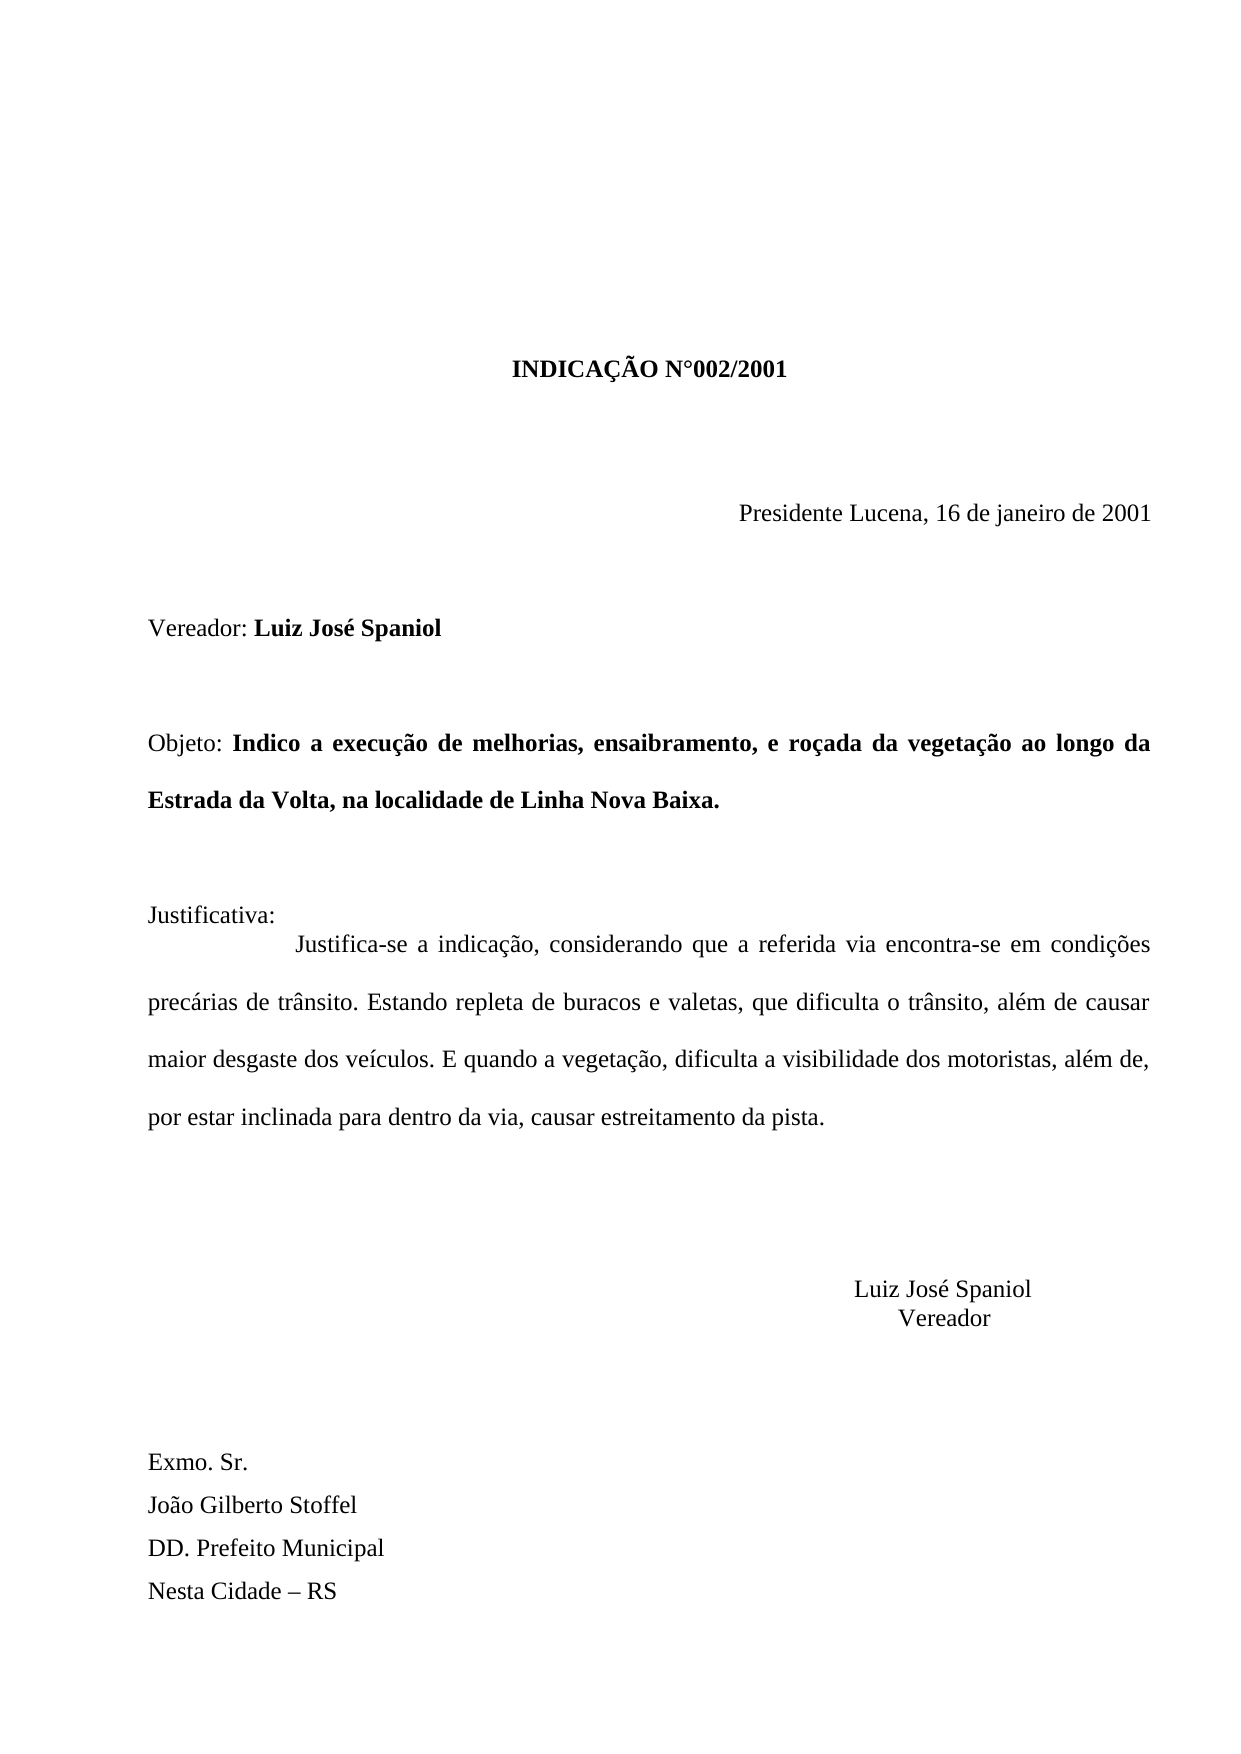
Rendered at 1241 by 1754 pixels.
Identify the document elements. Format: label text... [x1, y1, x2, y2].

text João Gilberto Stoffel [148, 1490, 1152, 1519]
text Objeto: Indico a execução de melhorias, ensaibramento, e roçada da vegetação ao longo da Estrada da Volta, na localidade de Linha Nova Baixa. [148, 728, 1152, 814]
text DD. Prefeito Municipal [148, 1533, 1152, 1562]
text Exmo. Sr. [148, 1447, 1152, 1476]
text Luiz José Spaniol [148, 1274, 1152, 1303]
text Justifica-se a indicação, considerando que a referida via encontra-se em condições precárias de trânsito. Estando repleta de buracos e valetas, que dificulta o trânsito, além de causar maior desgaste dos veículos. E quando a vegetação, dificulta a visibilidade dos motoristas, além de, por estar inclinada para dentro da via, causar estreitamento da pista. [148, 929, 1152, 1131]
text Nesta Cidade – RS [148, 1576, 1152, 1605]
subtitle INDICAÇÃO N°002/2001 [148, 354, 1152, 383]
text Vereador [148, 1303, 1152, 1332]
text Vereador: Luiz José Spaniol [148, 613, 1152, 642]
text Presidente Lucena, 16 de janeiro de 2001 [148, 498, 1152, 527]
text Justificativa: [148, 901, 1152, 929]
